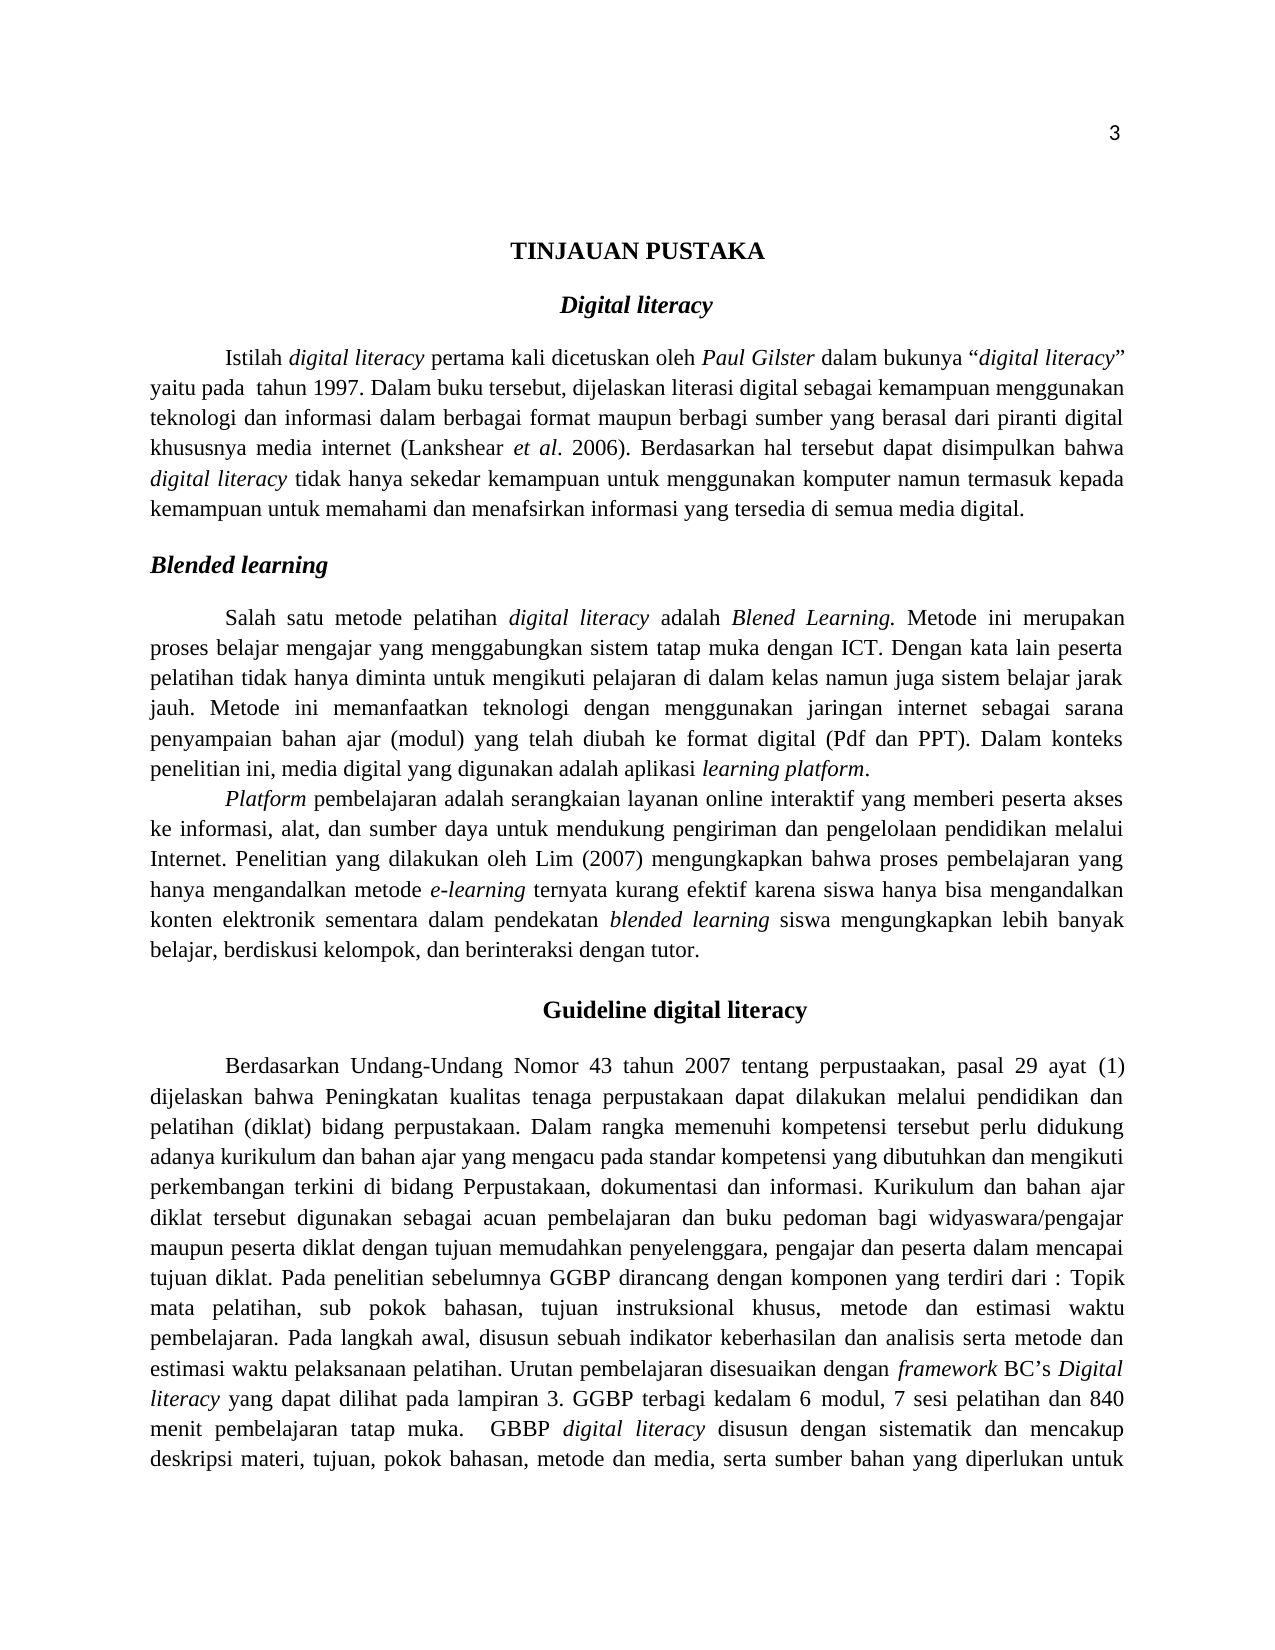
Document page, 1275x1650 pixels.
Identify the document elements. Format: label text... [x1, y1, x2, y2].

text Istilah digital literacy pertama kali dicetuskan oleh Paul Gilster dalam bukunya “digital literacy” yaitu pada tahun 1997. Dalam buku tersebut, dijelaskan literasi digital sebagai kemampuan menggunakan teknologi dan informasi dalam berbagai format maupun berbagi sumber yang berasal dari piranti digital khususnya media internet (Lankshear et al. 2006). Berdasarkan hal tersebut dapat disimpulkan bahwa digital literacy tidak hanya sekedar kemampuan untuk menggunakan komputer namun termasuk kepada kemampuan untuk memahami dan menafsirkan informasi yang tersedia di semua media digital. [150, 344, 1125, 521]
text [150, 1052, 1125, 1472]
subtitle Digital literacy [150, 290, 1125, 319]
text Blended learning [150, 550, 1125, 579]
text TINJAUAN PUSTAKA [150, 236, 1125, 265]
text Salah satu metode pelatihan digital literacy adalah Blened Learning. Metode ini merupakan proses belajar mengajar yang menggabungkan sistem tatap muka dengan ICT. Dengan kata lain peserta pelatihan tidak hanya diminta untuk mengikuti pelajaran di dalam kelas namun juga sistem belajar jarak jauh. Metode ini memanfaatkan teknologi dengan menggunakan jaringan internet sebagai sarana penyampaian bahan ajar (modul) yang telah diubah ke format digital (Pdf dan PPT). Dalam konteks penelitian ini, media digital yang digunakan adalah aplikasi learning platform. [150, 604, 1125, 781]
text Guideline digital literacy [150, 995, 1125, 1024]
text Platform pembelajaran adalah serangkaian layanan online interaktif yang memberi peserta akses ke informasi, alat, dan sumber daya untuk mendukung pengiriman dan pengelolaan pendidikan melalui Internet. Penelitian yang dilakukan oleh Lim (2007) mengungkapkan bahwa proses pembelajaran yang hanya mengandalkan metode e-learning ternyata kurang efektif karena siswa hanya bisa mengandalkan konten elektronik sementara dalam pendekatan blended learning siswa mengungkapkan lebih banyak belajar, berdiskusi kelompok, dan berinteraksi dengan tutor. [150, 785, 1125, 962]
